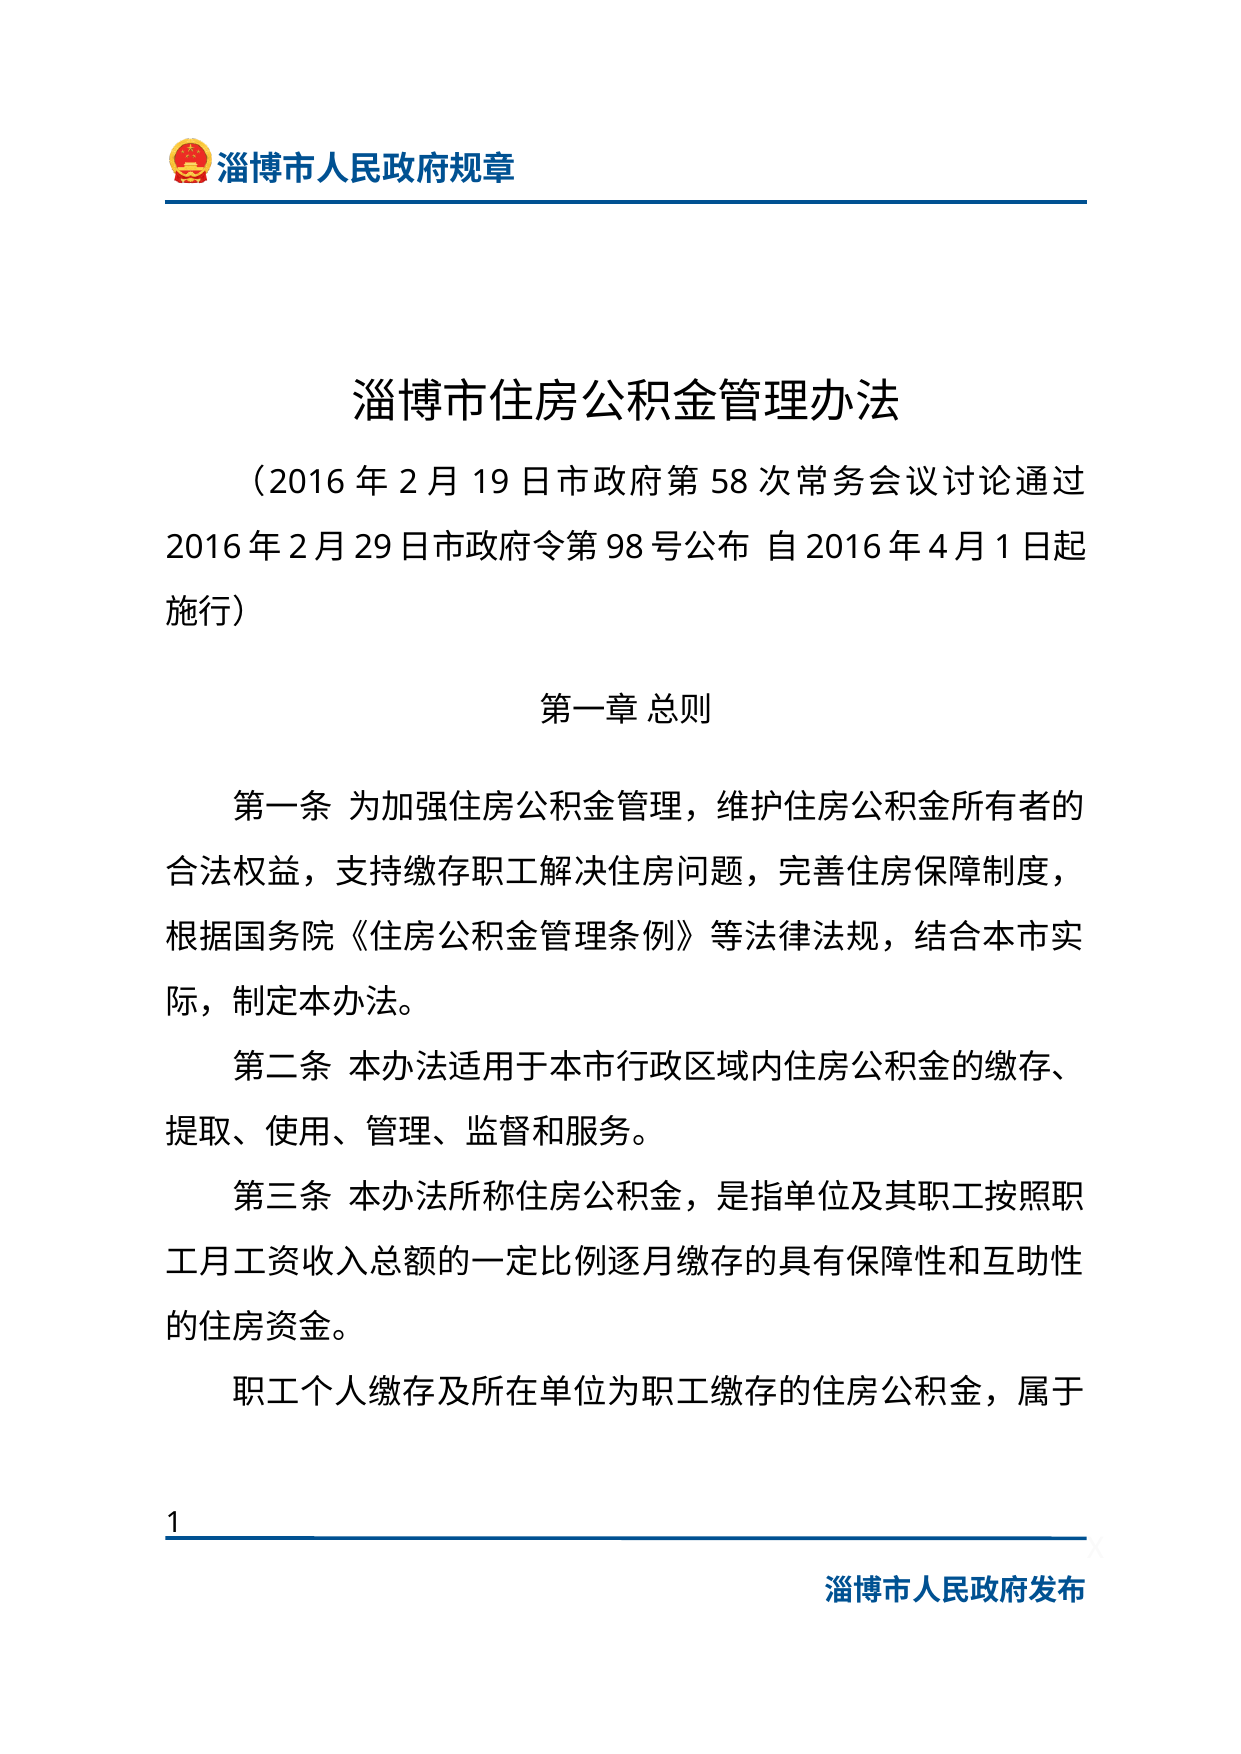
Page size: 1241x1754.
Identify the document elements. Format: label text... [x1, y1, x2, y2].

text 淄博市住房公积金管理办法 [165, 349, 1087, 446]
text 第一章 总则 [165, 674, 1087, 739]
picture [165, 136, 216, 187]
text （2016年2月19日市政府第58次常务会议讨论通过 2016年2月29日市政府令第98号公布 自2016年4月1日起施行） [165, 446, 1087, 641]
text 第二条 本办法适用于本市行政区域内住房公积金的缴存、提取、使用、管理、监督和服务。 [165, 1032, 1087, 1162]
text 职工个人缴存及所在单位为职工缴存的住房公积金，属于职工个人所有，任何单位和个人不得截留、挪用。 [165, 1357, 1087, 1422]
text 第一条 为加强住房公积金管理，维护住房公积金所有者的合法权益，支持缴存职工解决住房问题，完善住房保障制度，根据国务院《住房公积金管理条例》等法律法规，结合本市实际，制定本办法。 [165, 772, 1087, 1032]
text 第三条 本办法所称住房公积金，是指单位及其职工按照职工月工资收入总额的一定比例逐月缴存的具有保障性和互助性的住房资金。 [165, 1162, 1087, 1357]
